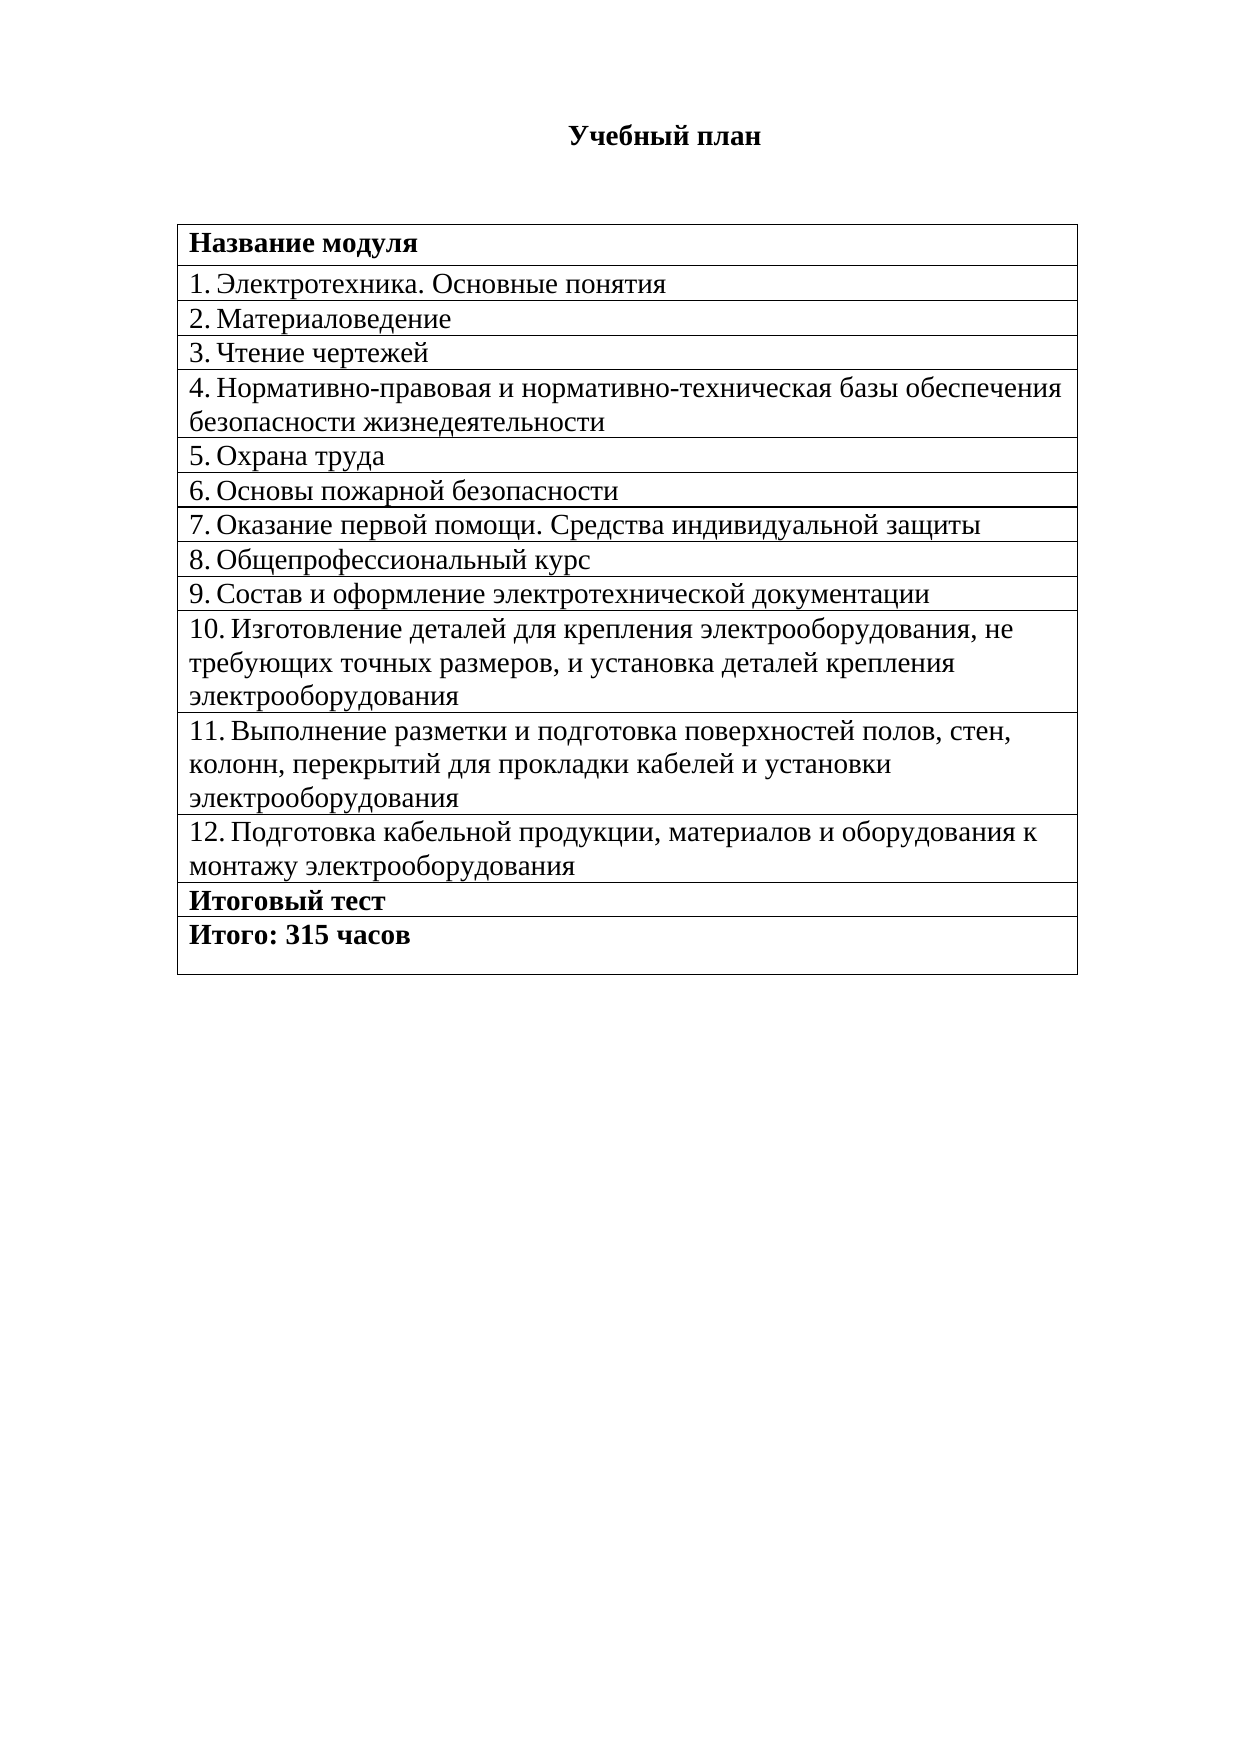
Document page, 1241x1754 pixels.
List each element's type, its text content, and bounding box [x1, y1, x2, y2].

table_cell 12. Подготовка кабельной продукции, материалов и оборудования к монтажу электрооборудования [178, 815, 1077, 882]
table_cell 1. Электротехника. Основные понятия [178, 266, 1077, 300]
table_cell Итоговый тест [178, 883, 1077, 916]
table_cell 6. Основы пожарной безопасности [178, 473, 1077, 506]
text Учебный план [177, 118, 1152, 152]
table_header Название модуля [178, 225, 1077, 265]
table_cell 5. Охрана труда [178, 438, 1077, 472]
table_cell Итого: 315 часов [178, 917, 1077, 974]
table_cell 9. Состав и оформление электротехнической документации [178, 577, 1077, 610]
table_cell 8. Общепрофессиональный курс [178, 542, 1077, 576]
table_cell 3. Чтение чертежей [178, 336, 1077, 369]
table_cell 11. Выполнение разметки и подготовка поверхностей полов, стен, колонн, перекрытий для прокладки кабелей и установки электрооборудования [178, 713, 1077, 813]
table_cell 2. Материаловедение [178, 301, 1077, 334]
table_cell 4. Нормативно-правовая и нормативно-техническая базы обеспечения безопасности жизнедеятельности [178, 370, 1077, 437]
table_cell 7. Оказание первой помощи. Средства индивидуальной защиты [178, 508, 1077, 541]
table_cell 10. Изготовление деталей для крепления электрооборудования, не требующих точных размеров, и установка деталей крепления электрооборудования [178, 611, 1077, 712]
